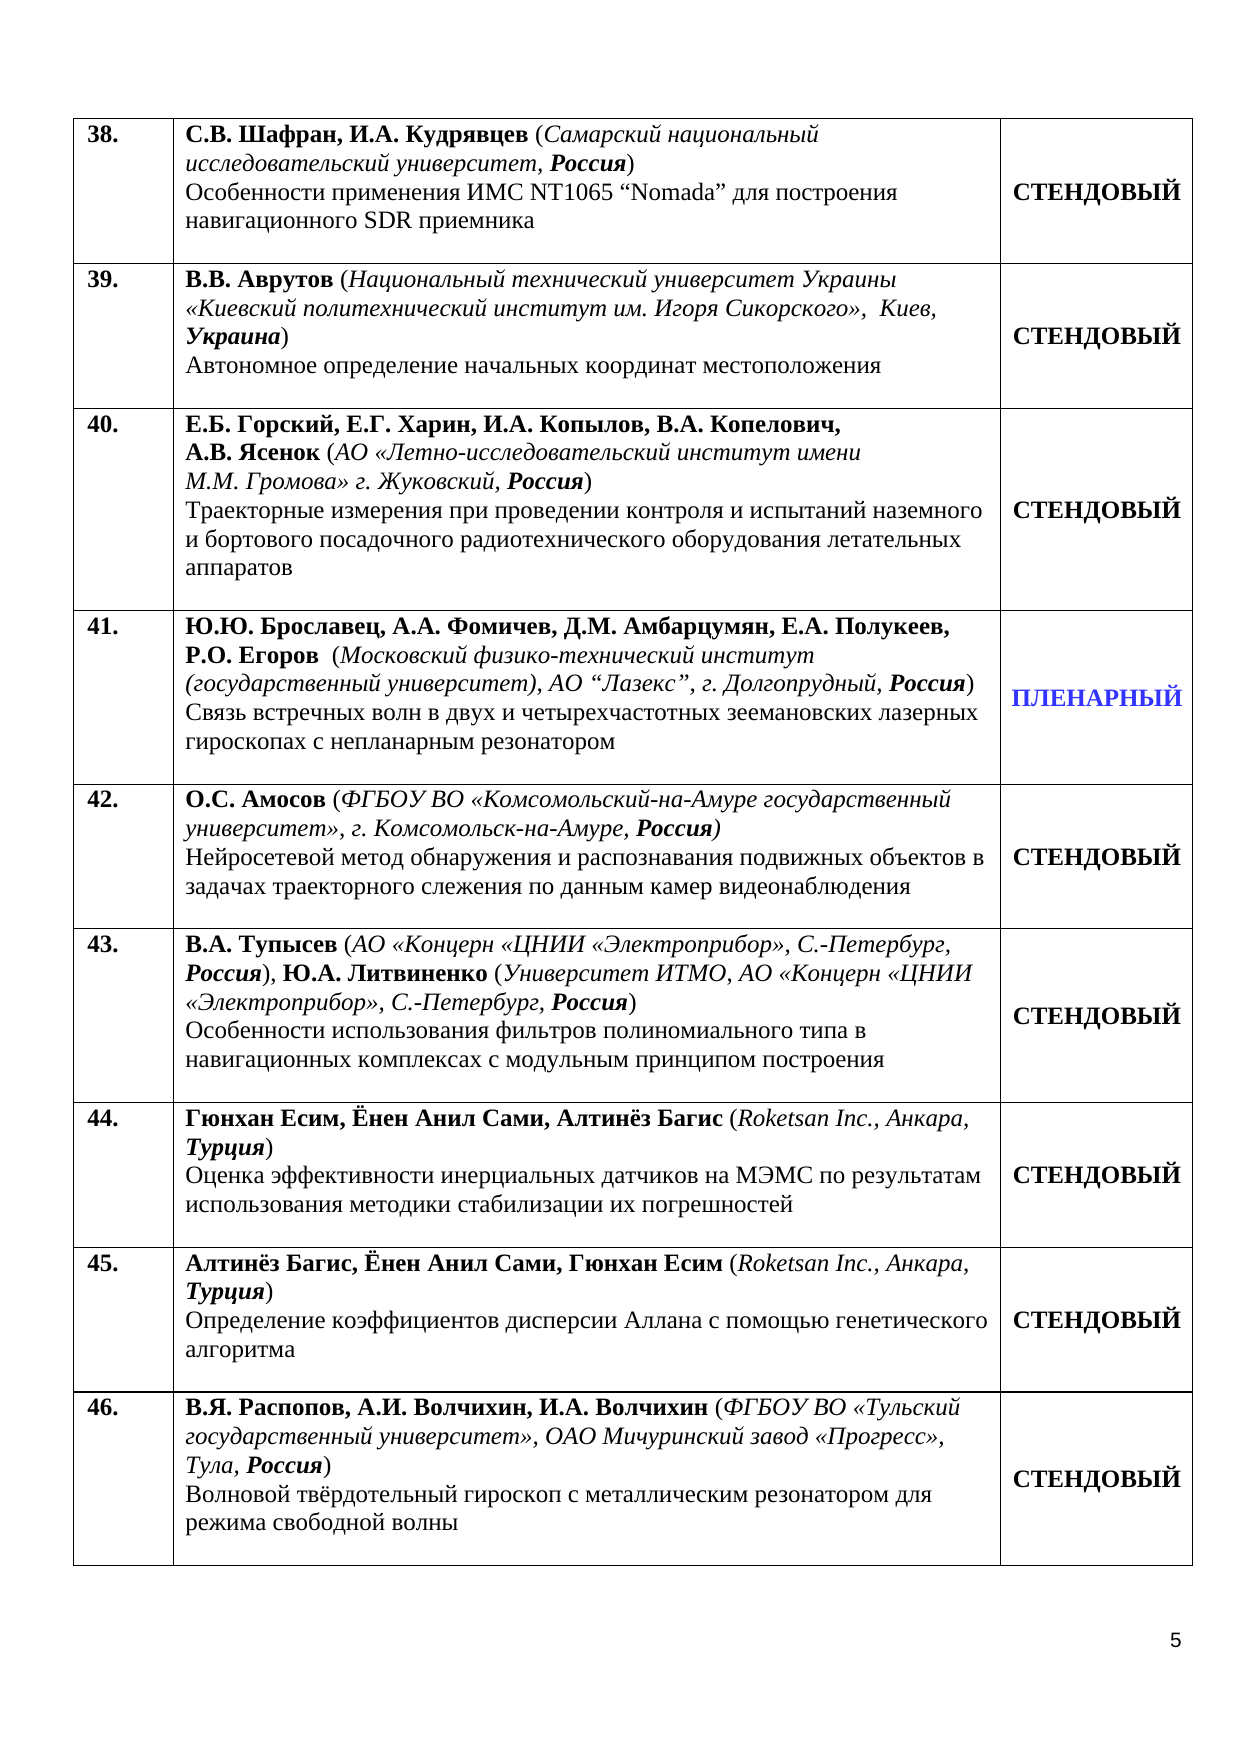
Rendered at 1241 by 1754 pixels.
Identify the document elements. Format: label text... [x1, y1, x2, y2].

table_cell стендовый [1001, 409, 1192, 610]
table_cell [74, 611, 173, 783]
table_cell [74, 409, 173, 610]
table_cell [74, 785, 173, 928]
table_cell стендовый [1001, 119, 1192, 263]
table_cell В.В. Аврутов (Национальный технический университет Украины «Киевский политехнический институт им. Игоря Сикорского», Киев, Украина) Автономное определение начальных координат местоположения [174, 264, 1000, 408]
table_cell [74, 1248, 173, 1391]
table_cell [74, 929, 173, 1102]
table_cell стендовый [1001, 1248, 1192, 1391]
table_cell В.А. Тупысев (АО «Концерн «ЦНИИ «Электроприбор», С.-Петербург, Россия), Ю.А. Литвиненко (Университет ИТМО, АО «Концерн «ЦНИИ «Электроприбор», С.-Петербург, Россия) Особенности использования фильтров полиномиального типа в навигационных комплексах с модульным принципом построения [174, 929, 1000, 1102]
table_cell стендовый [1001, 1393, 1192, 1565]
table_cell стендовый [1001, 785, 1192, 928]
table_cell [74, 264, 173, 408]
table_cell О.С. Амосов (ФГБОУ ВО «Комсомольский-на-Амуре государственный университет», г. Комсомольск-на-Амуре, Россия) Нейросетевой метод обнаружения и распознавания подвижных объектов в задачах траекторного слежения по данным камер видеонаблюдения [174, 785, 1000, 928]
table_cell пленарный [1001, 611, 1192, 783]
table_cell Е.Б. Горский, Е.Г. Харин, И.А. Копылов, В.А. Копелович, А.В. Ясенок (АО «Летно-исследовательский институт имени М.М. Громова» г. Жуковский, Россия) Траекторные измерения при проведении контроля и испытаний наземного и бортового посадочного радиотехнического оборудования летательных аппаратов [174, 409, 1000, 610]
table_cell Ю.Ю. Брославец, А.А. Фомичев, Д.М. Амбарцумян, Е.А. Полукеев, Р.О. Егоров (Московский физико-технический институт (государственный университет), АО “Лазекс”, г. Долгопрудный, Россия) Связь встречных волн в двух и четырехчастотных зеемановских лазерных гироскопах с непланарным резонатором [174, 611, 1000, 783]
table_cell Алтинёз Багис, Ёнен Анил Сами, Гюнхан Есим (Roketsan Inc., Анкара, Турция) Определение коэффициентов дисперсии Аллана с помощью генетического алгоритма [174, 1248, 1000, 1391]
table_cell Гюнхан Есим, Ёнен Анил Сами, Алтинёз Багис (Roketsan Inc., Анкара, Турция) Оценка эффективности инерциальных датчиков на МЭМС по результатам использования методики стабилизации их погрешностей [174, 1103, 1000, 1247]
table_cell стендовый [1001, 929, 1192, 1102]
table_cell [74, 1103, 173, 1247]
table_cell [74, 119, 173, 263]
table_cell В.Я. Распопов, А.И. Волчихин, И.А. Волчихин (ФГБОУ ВО «Тульский государственный университет», ОАО Мичуринский завод «Прогресс», Тула, Россия) Волновой твёрдотельный гироскоп с металлическим резонатором для режима свободной волны [174, 1393, 1000, 1565]
table_cell стендовый [1001, 1103, 1192, 1247]
table_cell С.В. Шафран, И.А. Кудрявцев (Самарский национальный исследовательский университет, Россия) Особенности применения ИМС NT1065 “Nomada” для построения навигационного SDR приемника [174, 119, 1000, 263]
table_cell стендовый [1001, 264, 1192, 408]
table_cell [74, 1393, 173, 1565]
